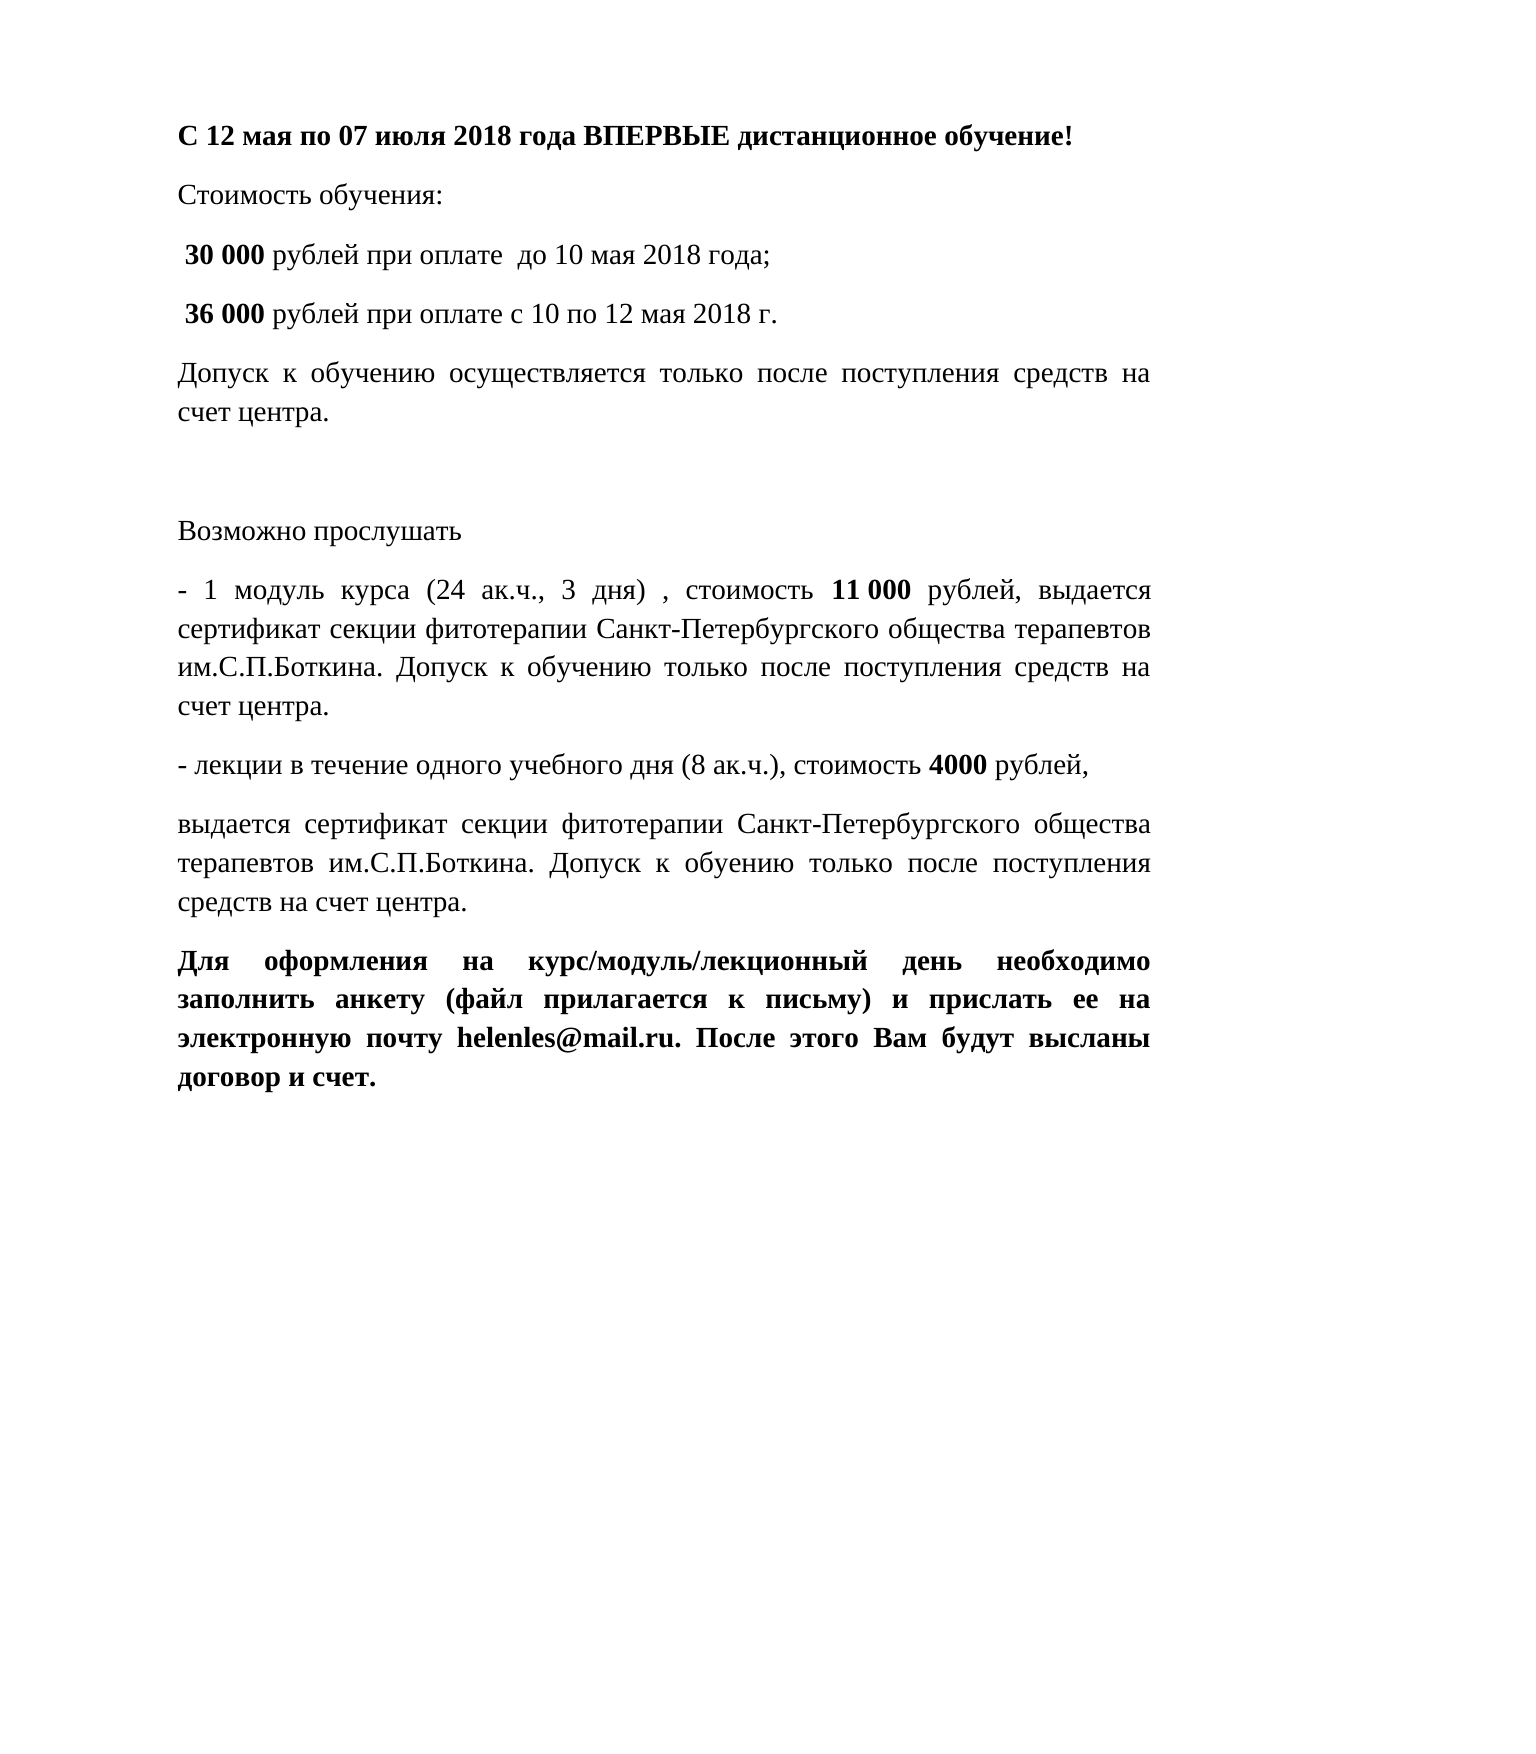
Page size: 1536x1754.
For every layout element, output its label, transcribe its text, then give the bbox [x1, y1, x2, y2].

text 30 000 рублей при оплате до 10 мая 2018 года; [177, 237, 1151, 270]
text - 1 модуль курса (24 ак.ч., 3 дня) , стоимость 11 000 рублей, выдается сертификат секции фитотерапии Санкт-Петербургского общества терапевтов им.С.П.Боткина. Допуск к обучению только после поступления средств на счет центра. [177, 572, 1151, 721]
text Стоимость обучения: [177, 177, 1151, 211]
text С 12 мая по 07 июля 2018 года ВПЕРВЫЕ дистанционное обучение! [177, 118, 1151, 152]
text выдается сертификат секции фитотерапии Санкт-Петербургского общества терапевтов им.С.П.Боткина. Допуск к обуению только после поступления средств на счет центра. [177, 807, 1151, 917]
text Для оформления на курс/модуль/лекционный день необходимо заполнить анкету (файл прилагается к письму) и прислать ее на электронную почту helenles@mail.ru. После этого Вам будут высланы договор и счет. [177, 943, 1151, 1092]
text Допуск к обучению осуществляется только после поступления средств на счет центра. [177, 356, 1151, 428]
text Возможно прослушать [177, 513, 1151, 546]
text - лекции в течение одного учебного дня (8 ак.ч.), стоимость 4000 рублей, [177, 747, 1151, 781]
text 36 000 рублей при оплате с 10 по 12 мая 2018 г. [177, 296, 1151, 330]
